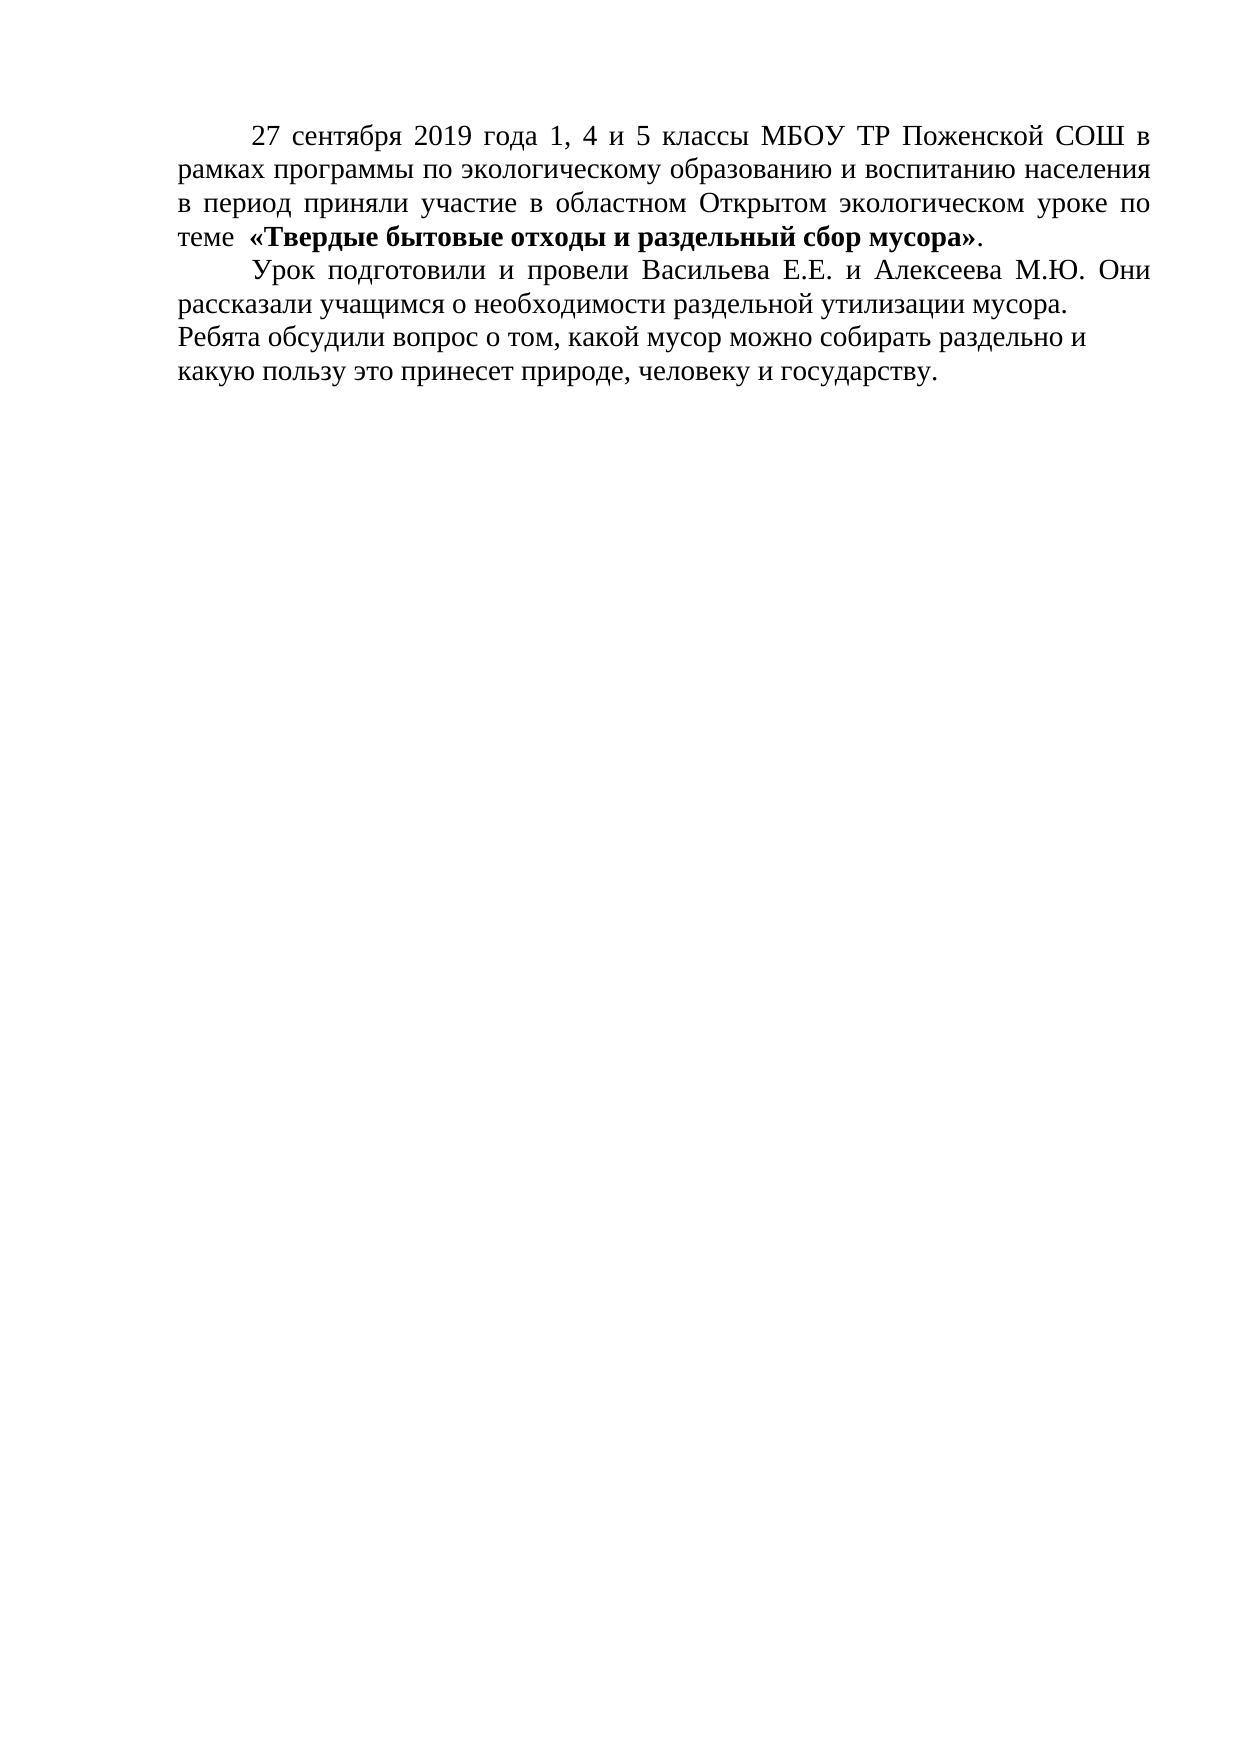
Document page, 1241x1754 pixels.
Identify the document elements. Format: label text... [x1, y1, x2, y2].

text 27 сентября 2019 года 1, 4 и 5 классы МБОУ ТР Поженской СОШ в рамках программы по экологическому образованию и воспитанию населения в период приняли участие в областном Открытом экологическом уроке по теме «Твердые бытовые отходы и раздельный сбор мусора». [177, 118, 1152, 252]
text Урок подготовили и провели Васильева Е.Е. и Алексеева М.Ю. Они рассказали учащимся о необходимости раздельной утилизации мусора. [177, 252, 1152, 319]
text Ребята обсудили вопрос о том, какой мусор можно собирать раздельно и какую пользу это принесет природе, человеку и государству. [177, 319, 1152, 386]
